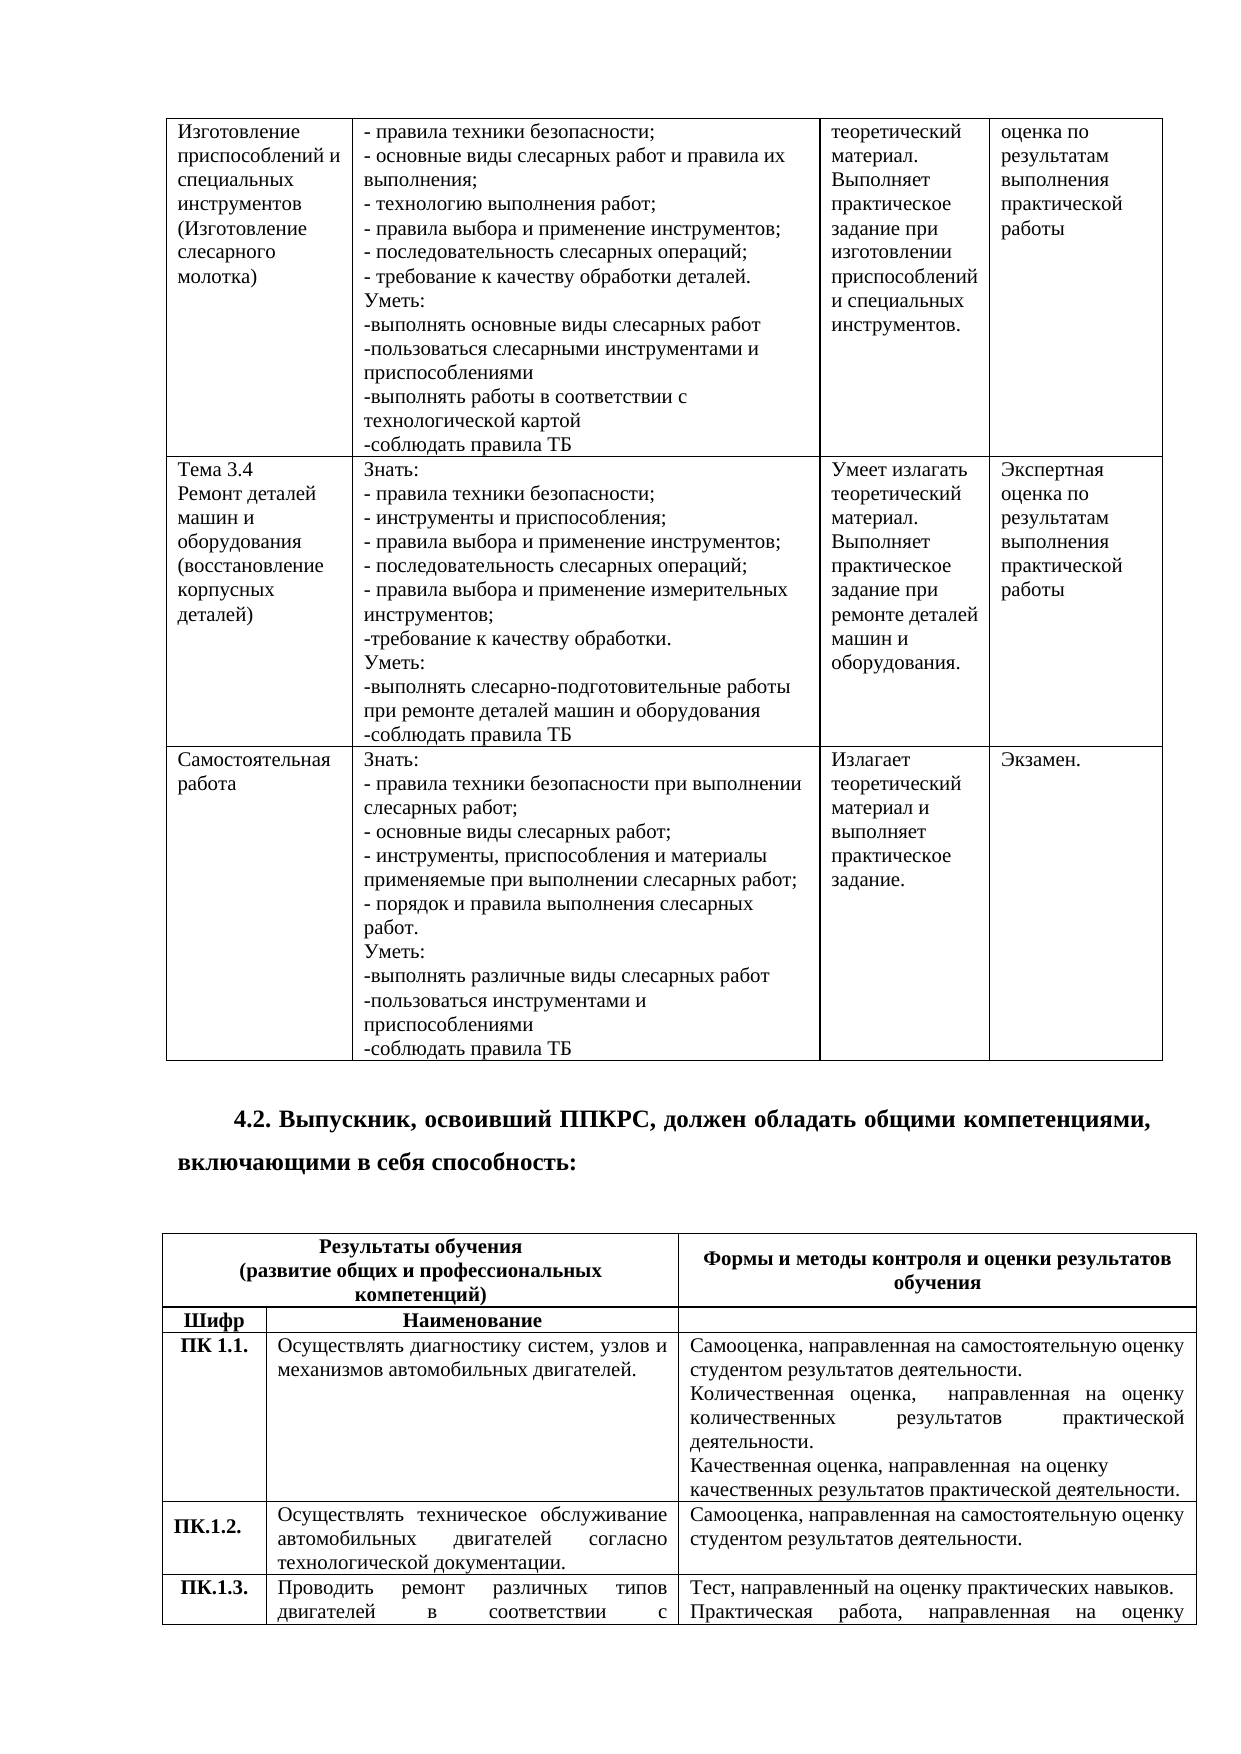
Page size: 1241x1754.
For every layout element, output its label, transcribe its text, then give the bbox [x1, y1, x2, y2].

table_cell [167, 119, 352, 456]
table_cell Знать: - правила техники безопасности при выполнении слесарных работ; - основные виды слесарных работ; - инструменты, приспособления и материалы применяемые при выполнении слесарных работ; - порядок и правила выполнения слесарных работ. Уметь: -выполнять различные виды слесарных работ -пользоваться инструментами и приспособлениями -соблюдать правила ТБ [353, 747, 819, 1060]
table_cell ПК.1.3. [163, 1575, 266, 1623]
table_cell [679, 1575, 1196, 1623]
table_cell Знать: - правила техники безопасности; - инструменты и приспособления; - правила выбора и применение инструментов; - последовательность слесарных операций; - правила выбора и применение измерительных инструментов; -требование к качеству обработки. Уметь: -выполнять слесарно-подготовительные работы при ремонте деталей машин и оборудования -соблюдать правила ТБ [353, 457, 819, 746]
table_cell Самостоятельная работа [167, 747, 352, 1060]
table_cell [821, 119, 989, 456]
table_header Результаты обучения (развитие общих и профессиональных компетенций) [163, 1234, 678, 1306]
table_cell ПК.1.2. [163, 1502, 266, 1574]
table_cell ПК 1.1. [163, 1333, 266, 1501]
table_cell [267, 1575, 678, 1623]
table_cell Осуществлять техническое обслуживание автомобильных двигателей согласно технологической документации. [267, 1502, 678, 1574]
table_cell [353, 119, 819, 456]
text 4.2. Выпускник, освоивший ППКРС, должен обладать общими компетенциями, включающими в себя способность: [177, 1104, 1152, 1176]
table_cell Излагает теоретический материал и выполняет практическое задание. [821, 747, 989, 1060]
table_cell Самооценка, направленная на самостоятельную оценку студентом результатов деятельности. Количественная оценка, направленная на оценку количественных результатов практической деятельности. Качественная оценка, направленная на оценку качественных результатов практической деятельности. [679, 1333, 1196, 1501]
table_cell Самооценка, направленная на самостоятельную оценку студентом результатов деятельности. [679, 1502, 1196, 1574]
table_cell Экзамен. [990, 747, 1162, 1060]
table_cell Осуществлять диагностику систем, узлов и механизмов автомобильных двигателей. [267, 1333, 678, 1501]
table_cell [679, 1308, 1196, 1332]
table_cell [990, 119, 1162, 456]
table_cell Тема 3.4 Ремонт деталей машин и оборудования (восстановление корпусных деталей) [167, 457, 352, 746]
table_header Формы и методы контроля и оценки результатов обучения [679, 1234, 1196, 1306]
table_cell Экспертная оценка по результатам выполнения практической работы [990, 457, 1162, 746]
table_cell Наименование [267, 1308, 678, 1332]
table_cell Шифр [163, 1308, 266, 1332]
table_cell Умеет излагать теоретический материал. Выполняет практическое задание при ремонте деталей машин и оборудования. [821, 457, 989, 746]
